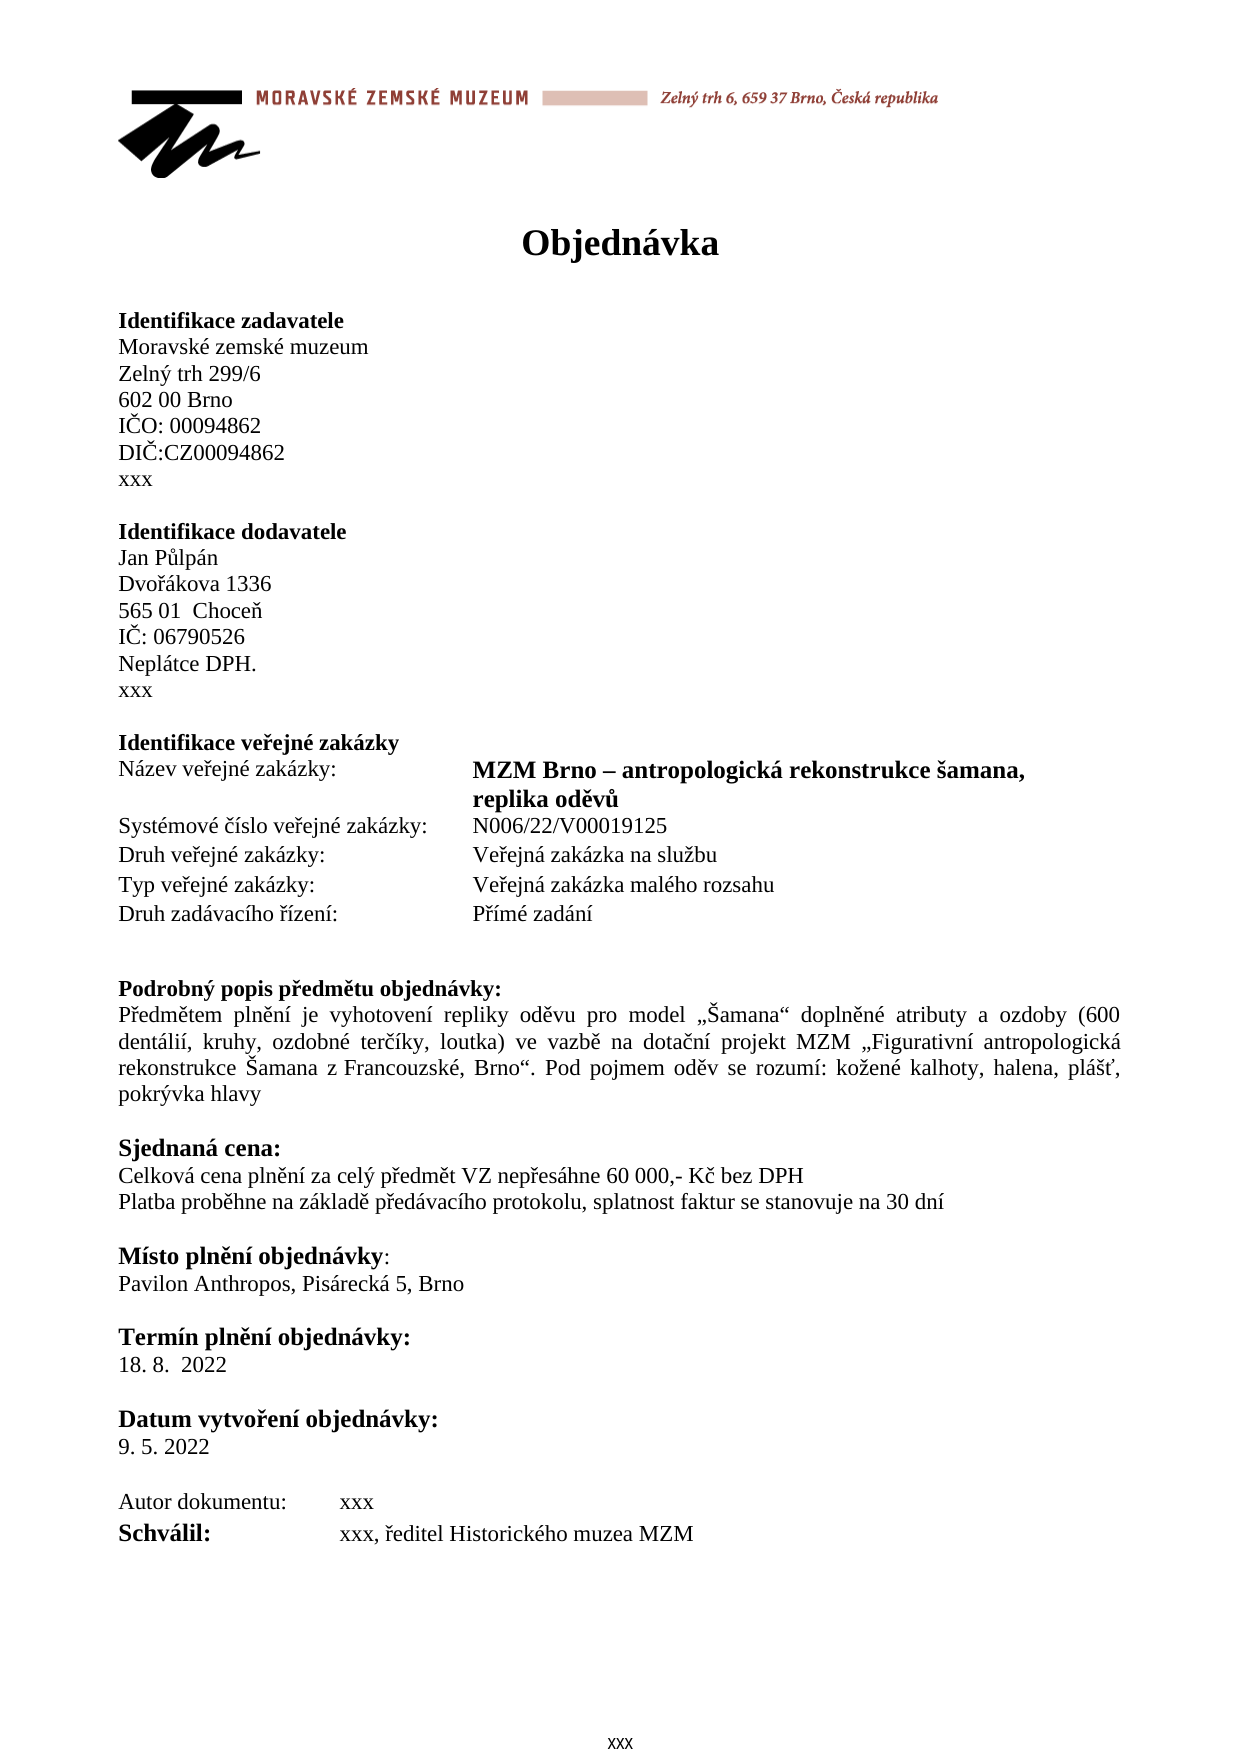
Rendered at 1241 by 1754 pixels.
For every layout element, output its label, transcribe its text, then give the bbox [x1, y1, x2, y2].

text Moravské zemské muzeum Zelný trh 299/6 602 00 Brno IČO: 00094862 [118, 333, 1122, 439]
text Předmětem plnění je vyhotovení repliky oděvu pro model „Šamana“ doplněné atributy a ozdoby (600 dentálií, kruhy, ozdobné terčíky, loutka) ve vazbě na dotační projekt MZM „Figurativní antropologická rekonstrukce Šamana z Francouzské, Brno“. Pod pojmem oděv se rozumí: kožené kalhoty, halena, plášť, pokrývka hlavy [118, 1001, 1122, 1107]
text DIČ:CZ00094862 xxx [118, 439, 1122, 491]
text Jan Půlpán [118, 544, 1122, 571]
text Dvořákova 1336 [118, 571, 1122, 597]
table_header MZM Brno – antropologická rekonstrukce šamana, replika oděvů [473, 755, 1122, 812]
table_header Název veřejné zakázky: [118, 755, 472, 812]
text 9. 5. 2022 [118, 1433, 1122, 1459]
text Identifikace dodavatele [118, 518, 1122, 544]
table_cell N006/22/V00019125 [473, 813, 1122, 841]
text Identifikace zadavatele [118, 307, 1122, 333]
table_cell Přímé zadání [473, 900, 1122, 926]
text Celková cena plnění za celý předmět VZ nepřesáhne 60 000,- Kč bez DPH [118, 1162, 1122, 1188]
text Místo plnění objednávky: [118, 1241, 1122, 1270]
text Termín plnění objednávky: [118, 1322, 1122, 1351]
text xxx [118, 676, 1122, 702]
text Autor dokumentu: xxx [118, 1488, 1122, 1514]
text Schválil: xxx, ředitel Historického muzea MZM [118, 1518, 1122, 1547]
text 18. 8. 2022 [118, 1351, 1122, 1378]
text Platba proběhne na základě předávacího protokolu, splatnost faktur se stanovuje na 30 dní [118, 1188, 1122, 1215]
text Sjednaná cena: [118, 1133, 1122, 1162]
table_cell Druh zadávacího řízení: [118, 900, 472, 926]
text Identifikace veřejné zakázky [118, 729, 1122, 755]
table_cell Typ veřejné zakázky: [118, 871, 472, 900]
text Neplátce DPH. [118, 649, 1122, 676]
text Pavilon Anthropos, Pisárecká 5, Brno [118, 1270, 1122, 1296]
text 565 01 Choceň [118, 597, 1122, 623]
text Datum vytvoření objednávky: [118, 1404, 1122, 1433]
text IČ: 06790526 [118, 623, 1122, 649]
picture [118, 88, 938, 178]
table_cell Veřejná zakázka malého rozsahu [473, 871, 1122, 900]
text Podrobný popis předmětu objednávky: [118, 976, 1122, 1001]
text Objednávka [118, 221, 1122, 264]
table_cell Druh veřejné zakázky: [118, 841, 472, 871]
table_cell Systémové číslo veřejné zakázky: [118, 813, 472, 841]
table_cell Veřejná zakázka na službu [473, 841, 1122, 871]
